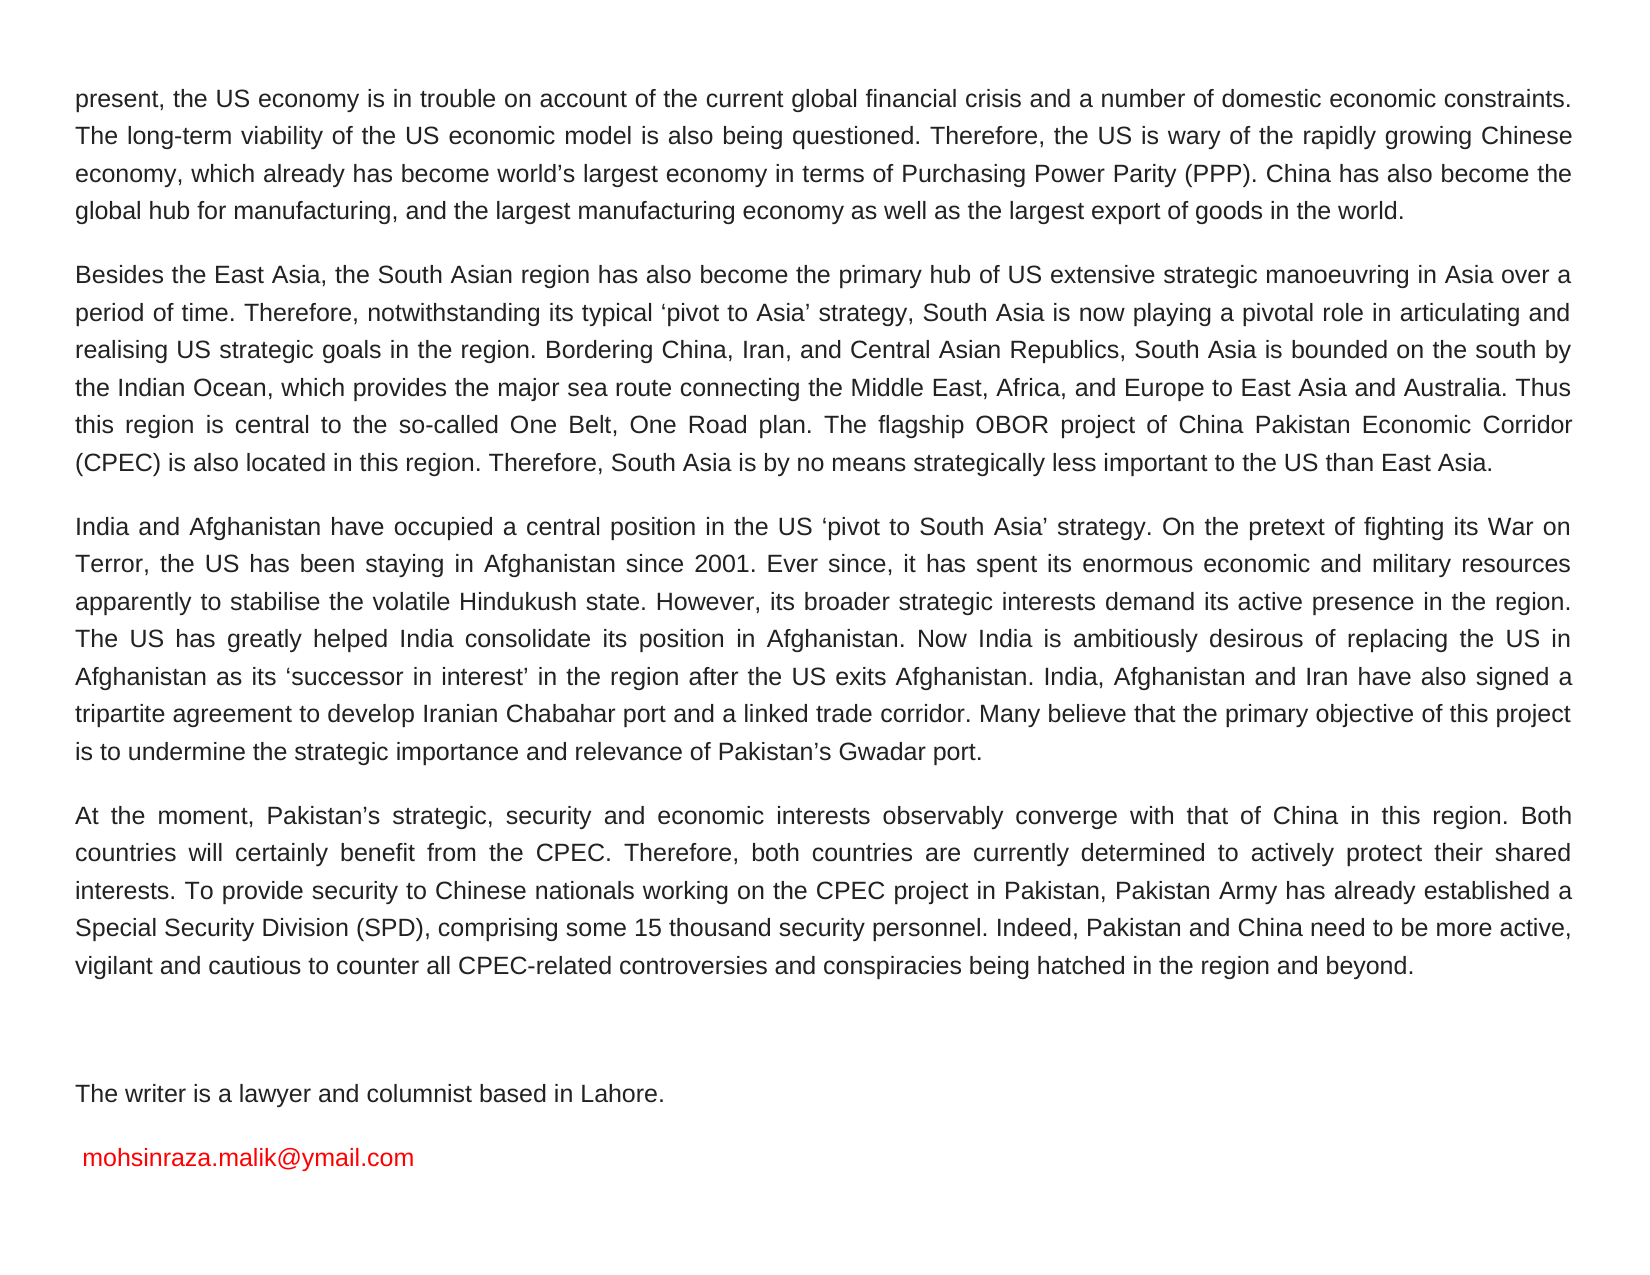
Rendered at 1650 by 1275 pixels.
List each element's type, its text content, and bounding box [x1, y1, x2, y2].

text mohsinraza.malik@ymail.com [75, 1134, 1575, 1172]
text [75, 75, 1575, 225]
text At the moment, Pakistan’s strategic, security and economic interests observably converge with that of China in this region. Both countries will certainly benefit from the CPEC. Therefore, both countries are currently determined to actively protect their shared interests. To provide security to Chinese nationals working on the CPEC project in Pakistan, Pakistan Army has already established a Special Security Division (SPD), comprising some 15 thousand security personnel. Indeed, Pakistan and China need to be more active, vigilant and cautious to counter all CPEC-related controversies and conspiracies being hatched in the region and beyond. [75, 792, 1575, 980]
text The writer is a lawyer and columnist based in Lahore. [75, 1070, 1575, 1108]
text India and Afghanistan have occupied a central position in the US ‘pivot to South Asia’ strategy. On the pretext of fighting its War on Terror, the US has been staying in Afghanistan since 2001. Ever since, it has spent its enormous economic and military resources apparently to stabilise the volatile Hindukush state. However, its broader strategic interests demand its active presence in the region. The US has greatly helped India consolidate its position in Afghanistan. Now India is ambitiously desirous of replacing the US in Afghanistan as its ‘successor in interest’ in the region after the US exits Afghanistan. India, Afghanistan and Iran have also signed a tripartite agreement to develop Iranian Chabahar port and a linked trade corridor. Many believe that the primary objective of this project is to undermine the strategic importance and relevance of Pakistan’s Gwadar port. [75, 503, 1575, 766]
text Besides the East Asia, the South Asian region has also become the primary hub of US extensive strategic manoeuvring in Asia over a period of time. Therefore, notwithstanding its typical ‘pivot to Asia’ strategy, South Asia is now playing a pivotal role in articulating and realising US strategic goals in the region. Bordering China, Iran, and Central Asian Republics, South Asia is bounded on the south by the Indian Ocean, which provides the major sea route connecting the Middle East, Africa, and Europe to East Asia and Australia. Thus this region is central to the so-called One Belt, One Road plan. The flagship OBOR project of China Pakistan Economic Corridor (CPEC) is also located in this region. Therefore, South Asia is by no means strategically less important to the US than East Asia. [75, 252, 1575, 477]
